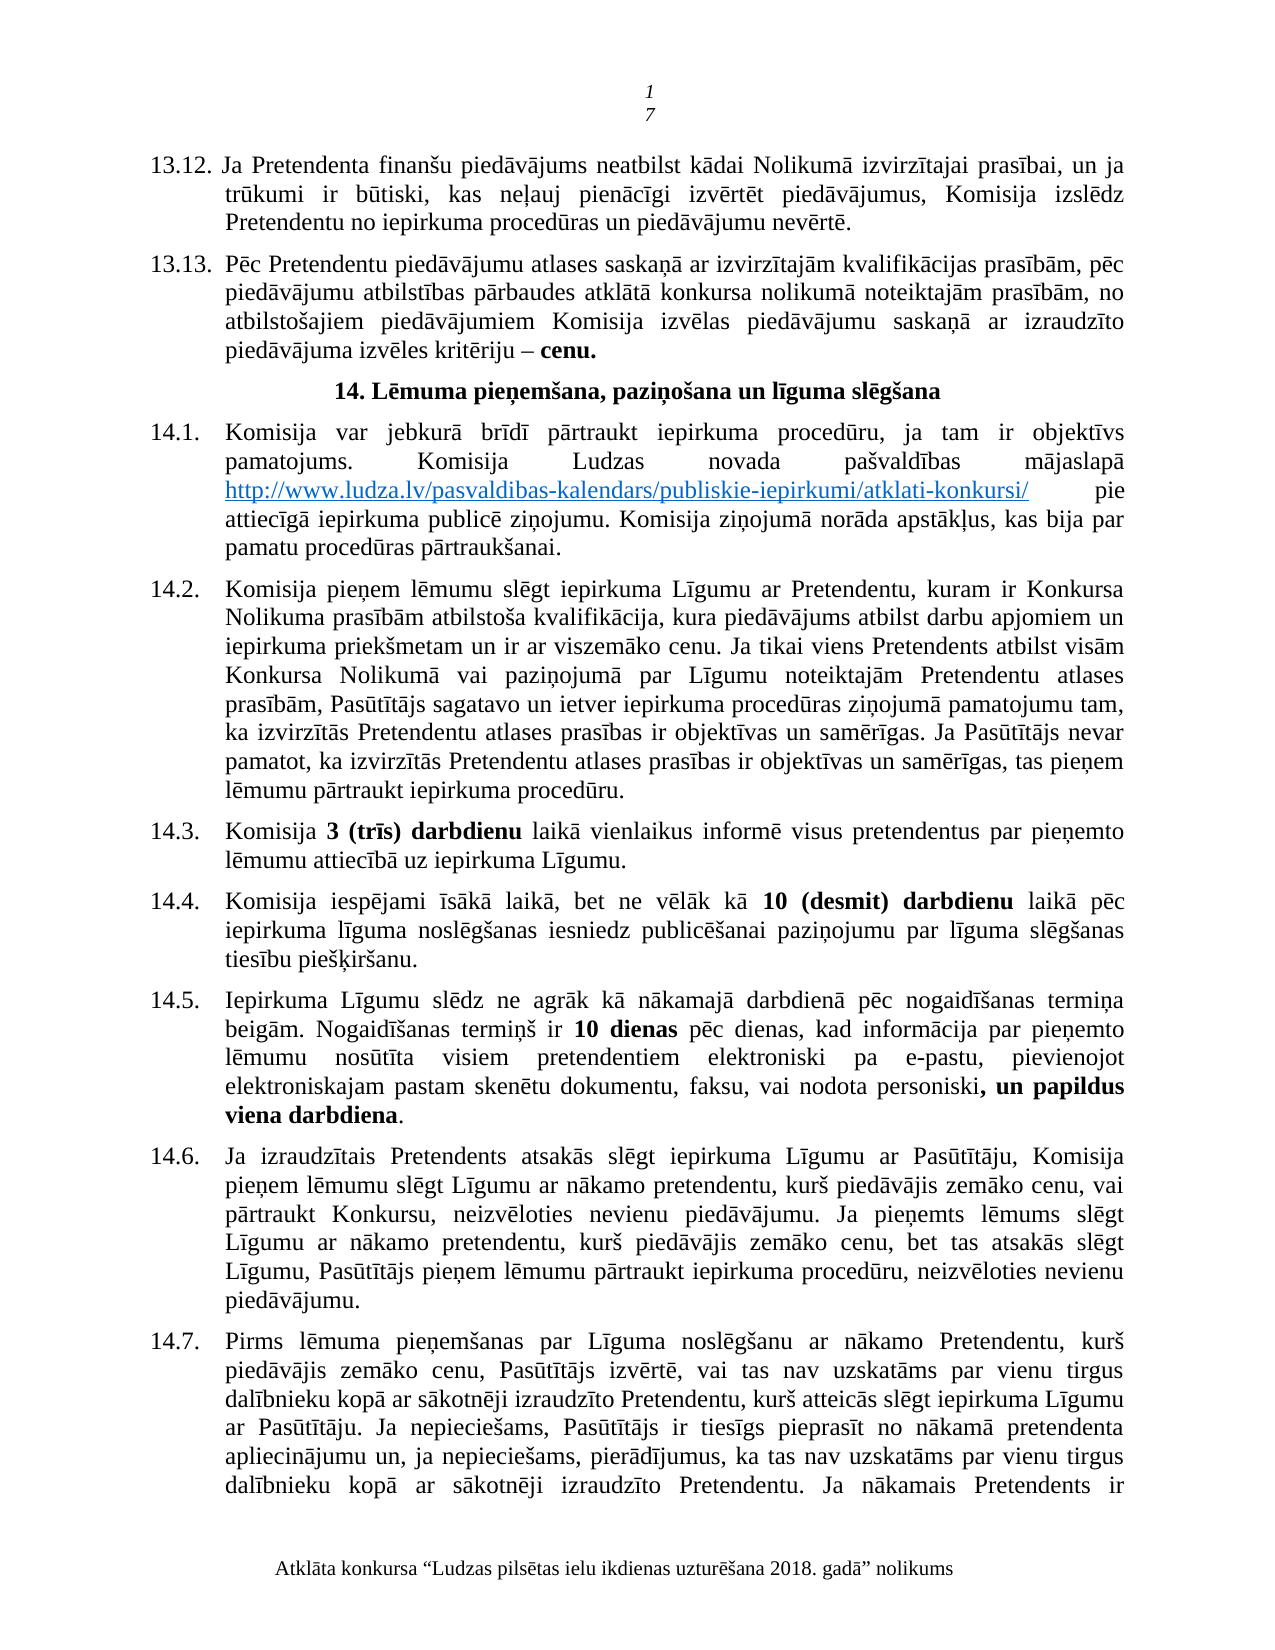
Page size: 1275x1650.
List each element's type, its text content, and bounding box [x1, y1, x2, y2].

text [150, 1326, 1125, 1499]
text 13.13. Pēc Pretendentu piedāvājumu atlases saskaņā ar izvirzītajām kvalifikācijas prasībām, pēc piedāvājumu atbilstības pārbaudes atklātā konkursa nolikumā noteiktajām prasībām, no atbilstošajiem piedāvājumiem Komisija izvēlas piedāvājumu saskaņā ar izraudzīto piedāvājuma izvēles kritēriju – cenu. [150, 249, 1125, 364]
text 14.1. Komisija var jebkurā brīdī pārtraukt iepirkuma procedūru, ja tam ir objektīvs pamatojums. Komisija Ludzas novada pašvaldības mājaslapā http://www.ludza.lv/pasvaldibas-kalendars/publiskie-iepirkumi/atklati-konkursi/ pie attiecīgā iepirkuma publicē ziņojumu. Komisija ziņojumā norāda apstākļus, kas bija par pamatu procedūras pārtraukšanai. [150, 417, 1125, 561]
text 14.2. Komisija pieņem lēmumu slēgt iepirkuma Līgumu ar Pretendentu, kuram ir Konkursa Nolikuma prasībām atbilstoša kvalifikācija, kura piedāvājums atbilst darbu apjomiem un iepirkuma priekšmetam un ir ar viszemāko cenu. Ja tikai viens Pretendents atbilst visām Konkursa Nolikumā vai paziņojumā par Līgumu noteiktajām Pretendentu atlases prasībām, Pasūtītājs sagatavo un ietver iepirkuma procedūras ziņojumā pamatojumu tam, ka izvirzītās Pretendentu atlases prasības ir objektīvas un samērīgas. Ja Pasūtītājs nevar pamatot, ka izvirzītās Pretendentu atlases prasības ir objektīvas un samērīgas, tas pieņem lēmumu pārtraukt iepirkuma procedūru. [150, 574, 1125, 804]
text 14.3. Komisija 3 (trīs) darbdienu laikā vienlaikus informē visus pretendentus par pieņemto lēmumu attiecībā uz iepirkuma Līgumu. [150, 816, 1125, 874]
text 14.4. Komisija iespējami īsākā laikā, bet ne vēlāk kā 10 (desmit) darbdienu laikā pēc iepirkuma līguma noslēgšanas iesniedz publicēšanai paziņojumu par līguma slēgšanas tiesību piešķiršanu. [150, 886, 1125, 972]
subtitle 14. Lēmuma pieņemšana, paziņošana un līguma slēgšana [150, 376, 1125, 405]
text 14.6. Ja izraudzītais Pretendents atsakās slēgt iepirkuma Līgumu ar Pasūtītāju, Komisija pieņem lēmumu slēgt Līgumu ar nākamo pretendentu, kurš piedāvājis zemāko cenu, vai pārtraukt Konkursu, neizvēloties nevienu piedāvājumu. Ja pieņemts lēmums slēgt Līgumu ar nākamo pretendentu, kurš piedāvājis zemāko cenu, bet tas atsakās slēgt Līgumu, Pasūtītājs pieņem lēmumu pārtraukt iepirkuma procedūru, neizvēloties nevienu piedāvājumu. [150, 1141, 1125, 1314]
text 13.12. Ja Pretendenta finanšu piedāvājums neatbilst kādai Nolikumā izvirzītajai prasībai, un ja trūkumi ir būtiski, kas neļauj pienācīgi izvērtēt piedāvājumus, Komisija izslēdz Pretendentu no iepirkuma procedūras un piedāvājumu nevērtē. [150, 150, 1125, 236]
text 14.5. Iepirkuma Līgumu slēdz ne agrāk kā nākamajā darbdienā pēc nogaidīšanas termiņa beigām. Nogaidīšanas termiņš ir 10 dienas pēc dienas, kad informācija par pieņemto lēmumu nosūtīta visiem pretendentiem elektroniski pa e-pastu, pievienojot elektroniskajam pastam skenētu dokumentu, faksu, vai nodota personiski, un papildus viena darbdiena. [150, 985, 1125, 1129]
